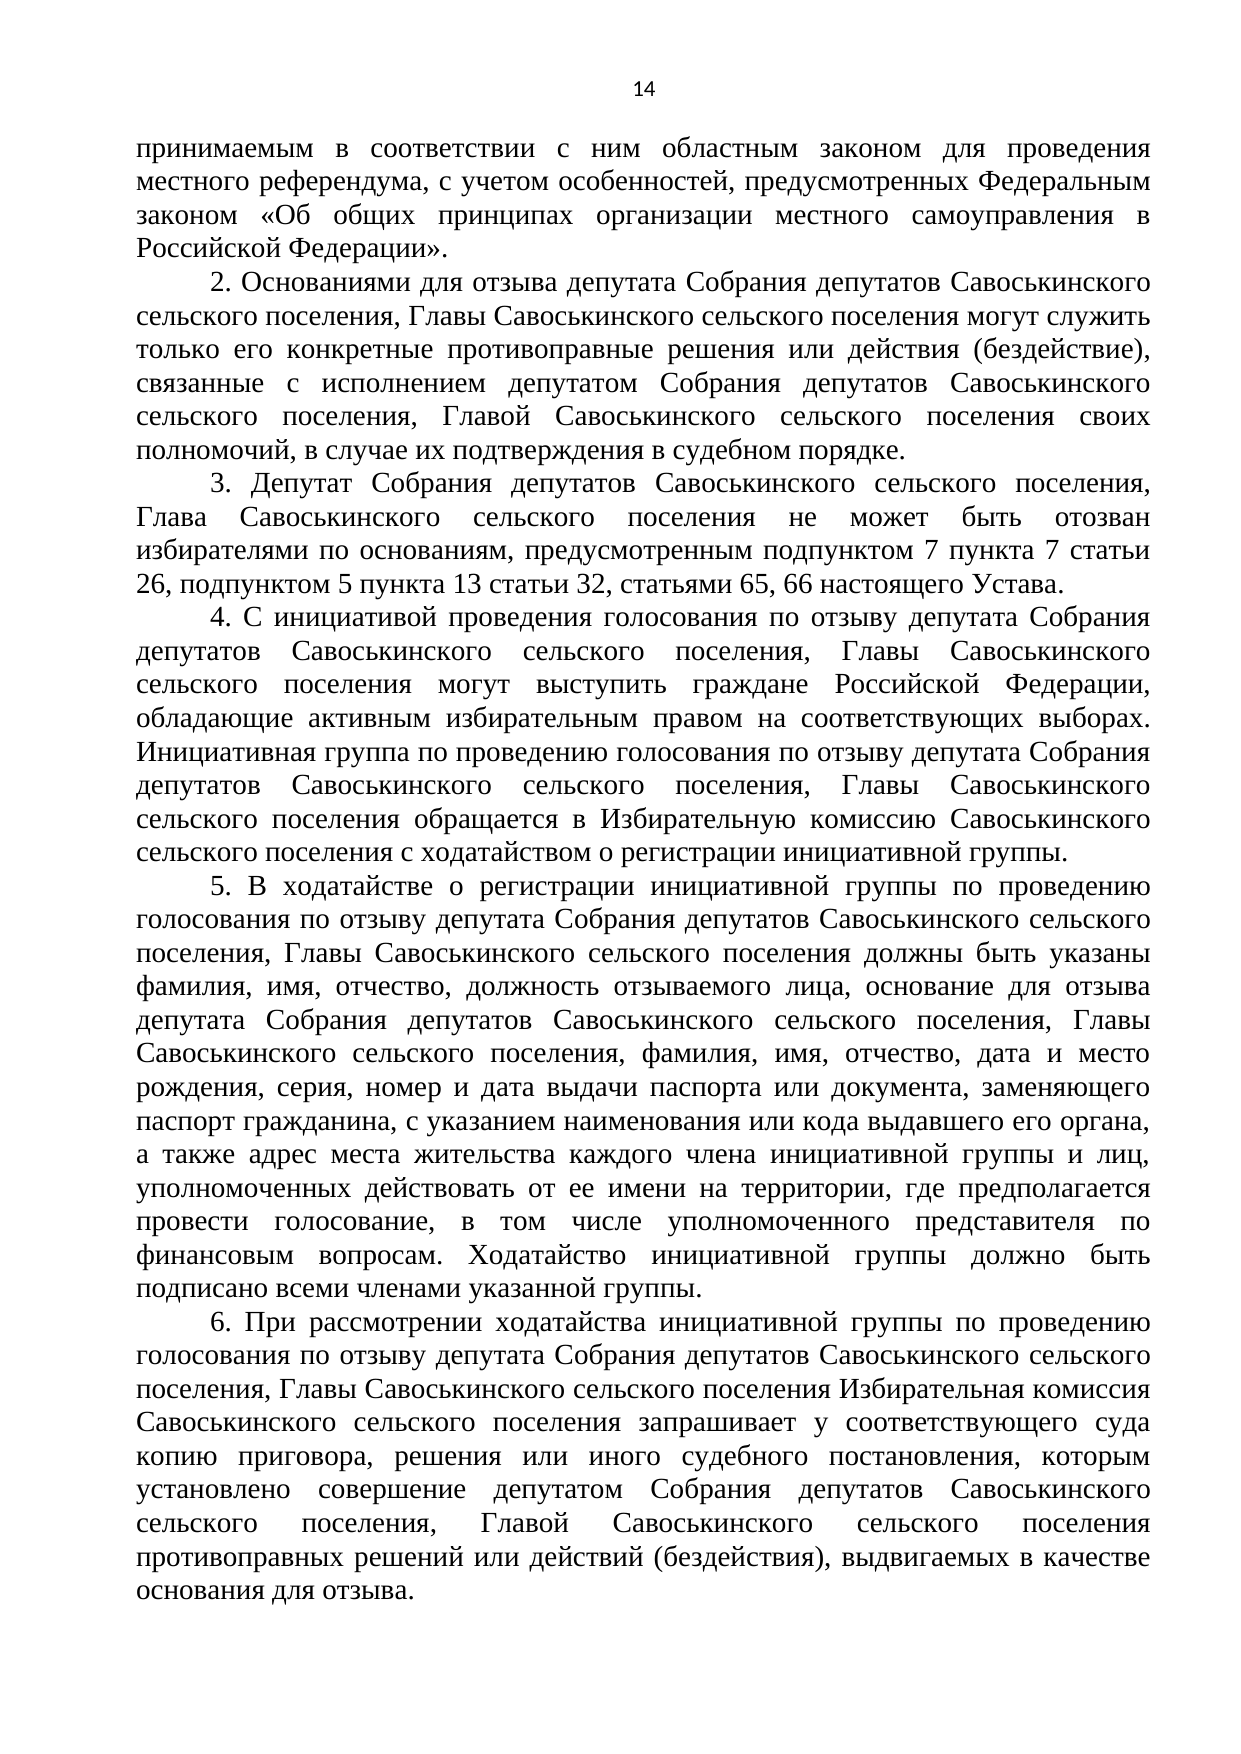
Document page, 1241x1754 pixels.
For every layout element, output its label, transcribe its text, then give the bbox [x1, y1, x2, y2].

text 4. С инициативой проведения голосования по отзыву депутата Собрания депутатов Савоськинского сельского поселения, Главы Савоськинского сельского поселения могут выступить граждане Российской Федерации, обладающие активным избирательным правом на соответствующих выборах. Инициативная группа по проведению голосования по отзыву депутата Собрания депутатов Савоськинского сельского поселения, Главы Савоськинского сельского поселения обращается в Избирательную комиссию Савоськинского сельского поселения с ходатайством о регистрации инициативной группы. [136, 599, 1152, 868]
text 2. Основаниями для отзыва депутата Собрания депутатов Савоськинского сельского поселения, Главы Савоськинского сельского поселения могут служить только его конкретные противоправные решения или действия (бездействие), связанные с исполнением депутатом Собрания депутатов Савоськинского сельского поселения, Главой Савоськинского сельского поселения своих полномочий, в случае их подтверждения в судебном порядке. [136, 264, 1152, 465]
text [136, 130, 1152, 264]
text 5. В ходатайстве о регистрации инициативной группы по проведению голосования по отзыву депутата Собрания депутатов Савоськинского сельского поселения, Главы Савоськинского сельского поселения должны быть указаны фамилия, имя, отчество, должность отзываемого лица, основание для отзыва депутата Собрания депутатов Савоськинского сельского поселения, Главы Савоськинского сельского поселения, фамилия, имя, отчество, дата и место рождения, серия, номер и дата выдачи паспорта или документа, заменяющего паспорт гражданина, с указанием наименования или кода выдавшего его органа, а также адрес места жительства каждого члена инициативной группы и лиц, уполномоченных действовать от ее имени на территории, где предполагается провести голосование, в том числе уполномоченного представителя по финансовым вопросам. Ходатайство инициативной группы должно быть подписано всеми членами указанной группы. [136, 868, 1152, 1304]
text 6. При рассмотрении ходатайства инициативной группы по проведению голосования по отзыву депутата Собрания депутатов Савоськинского сельского поселения, Главы Савоськинского сельского поселения Избирательная комиссия Савоськинского сельского поселения запрашивает у соответствующего суда копию приговора, решения или иного судебного постановления, которым установлено совершение депутатом Собрания депутатов Савоськинского сельского поселения, Главой Савоськинского сельского поселения противоправных решений или действий (бездействия), выдвигаемых в качестве основания для отзыва. [136, 1304, 1152, 1606]
text 3. Депутат Собрания депутатов Савоськинского сельского поселения, Глава Савоськинского сельского поселения не может быть отозван избирателями по основаниям, предусмотренным подпунктом 7 пункта 7 статьи 26, подпунктом 5 пункта 13 статьи 32, статьями 65, 66 настоящего Устава. [136, 465, 1152, 599]
